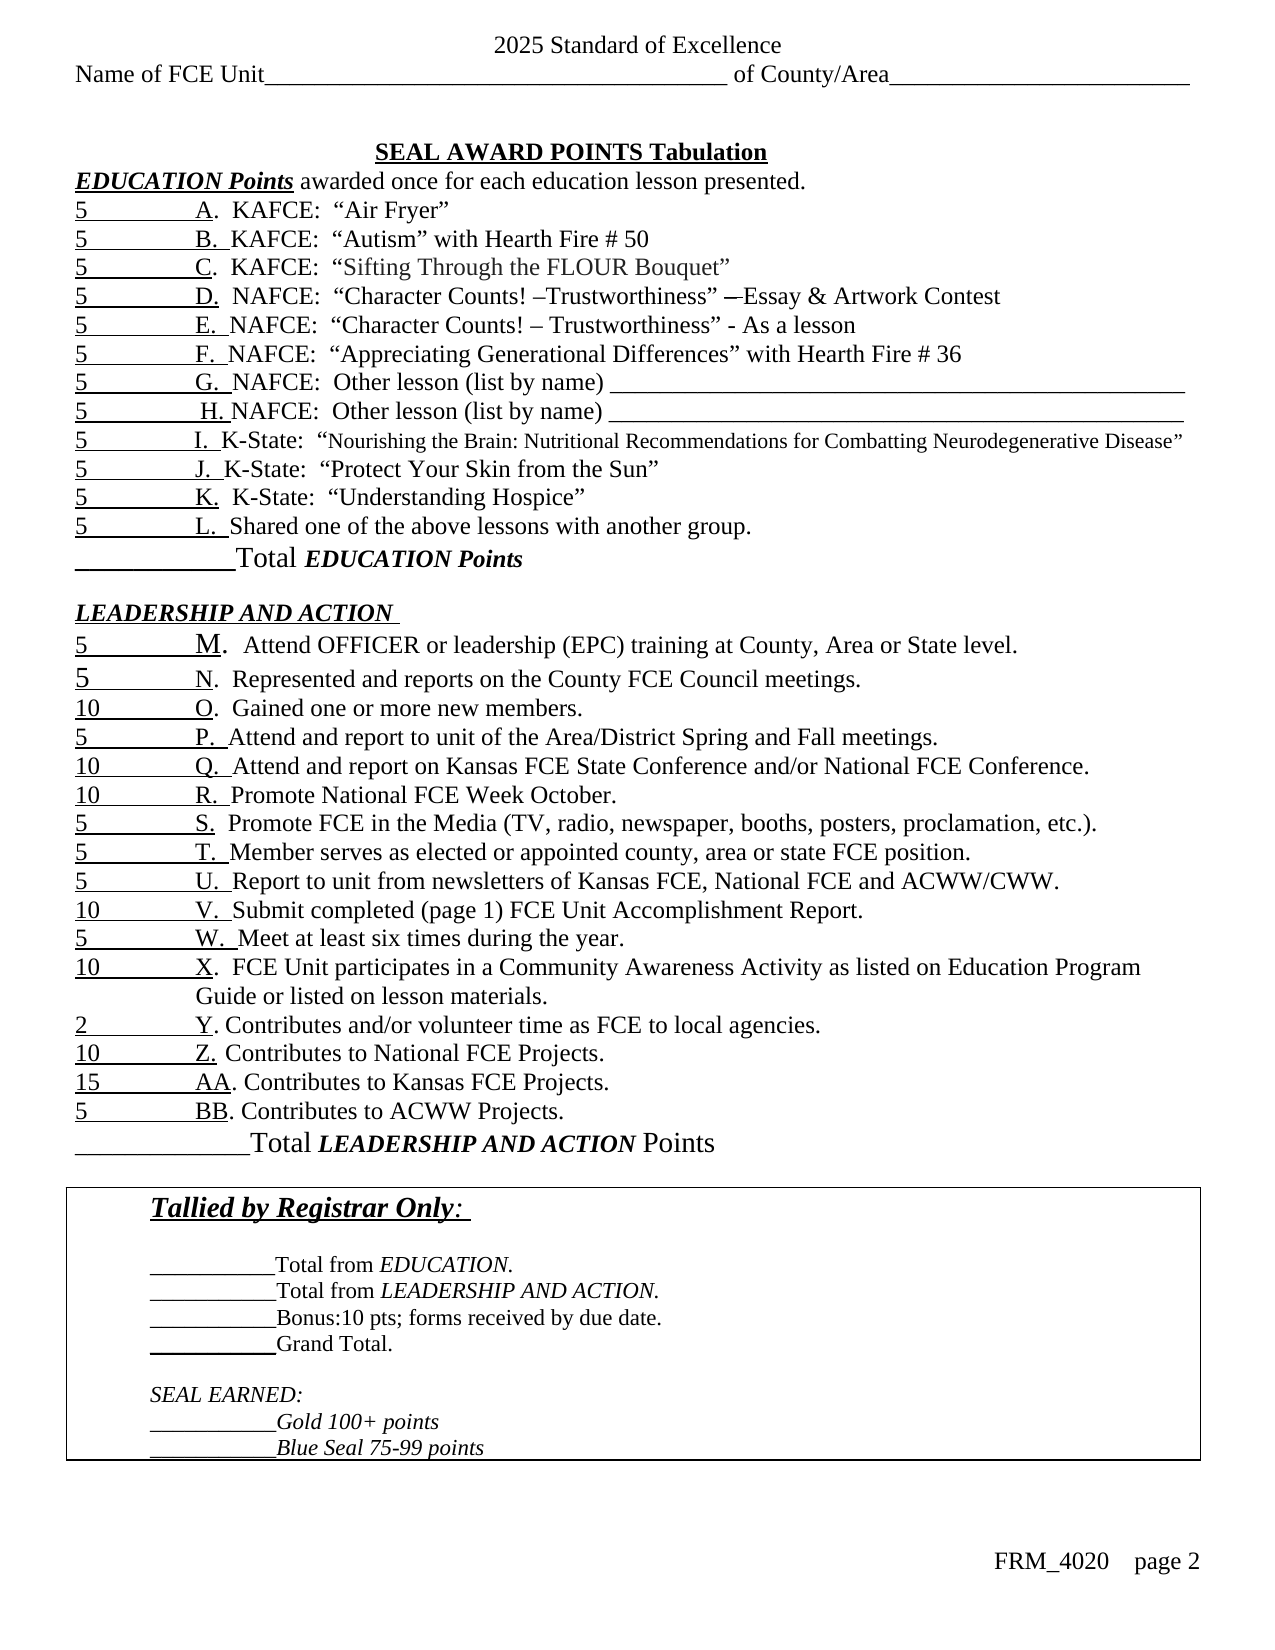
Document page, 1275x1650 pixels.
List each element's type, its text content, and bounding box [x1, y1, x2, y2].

text 5 J. K-State: “Protect Your Skin from the Sun” [75, 454, 1200, 482]
text 5 BB. Contributes to ACWW Projects. [75, 1096, 1200, 1125]
subtitle ___________Bonus:10 pts; forms received by due date. [75, 1304, 1200, 1330]
subtitle ___________Blue Seal 75-99 points [75, 1434, 1200, 1459]
text 5 U. Report to unit from newsletters of Kansas FCE, National FCE and ACWW/CWW. [75, 866, 1200, 895]
text 5 W. Meet at least six times during the year. [75, 923, 1200, 952]
subtitle ___________Grand Total. [75, 1330, 1200, 1356]
subtitle ___________Total from LEADERSHIP AND ACTION. [75, 1277, 1200, 1304]
text 5 N. Represented and reports on the County FCE Council meetings. [75, 660, 1200, 693]
text 5 F. NAFCE: “Appreciating Generational Differences” with Hearth Fire # 36 [75, 339, 1200, 367]
text LEADERSHIP AND ACTION [75, 598, 1200, 626]
subtitle Tallied by Registrar Only: [67, 1188, 1200, 1224]
text 5 G. NAFCE: Other lesson (list by name) ______________________________________________ [75, 367, 1200, 396]
text SEAL AWARD POINTS Tabulation [375, 137, 1200, 166]
text 10 V. Submit completed (page 1) FCE Unit Accomplishment Report. [75, 895, 1200, 923]
text 5 K. K-State: “Understanding Hospice” [75, 482, 1200, 511]
text 5_________H. NAFCE: Other lesson (list by name) ______________________________________________ [75, 396, 1200, 425]
text 5 T. Member serves as elected or appointed county, area or state FCE position. [75, 837, 1200, 866]
text ___________Total EDUCATION Points [75, 540, 1200, 573]
subtitle SEAL EARNED: [67, 1378, 1200, 1408]
text 10 R. Promote National FCE Week October. [75, 780, 1200, 808]
text 5 S. Promote FCE in the Media (TV, radio, newspaper, booths, posters, proclamation, etc.). [75, 808, 1200, 837]
subtitle __________Total from EDUCATION. [67, 1246, 1200, 1277]
text 5 L. Shared one of the above lessons with another group. [75, 511, 1200, 540]
text 5 D. NAFCE: “Character Counts! –Trustworthiness” – Essay & Artwork Contest [75, 281, 1200, 310]
text 15 AA. Contributes to Kansas FCE Projects. [75, 1067, 1200, 1096]
text 10 Z. Contributes to National FCE Projects. [75, 1038, 1200, 1067]
text 5 C. KAFCE: “Sifting Through the FLOUR Bouquet” [75, 252, 1200, 281]
text 10 O. Gained one or more new members. [75, 693, 1200, 722]
text ______________Total LEADERSHIP AND ACTION Points [75, 1125, 1200, 1158]
text 5 B. KAFCE: “Autism” with Hearth Fire # 50 [75, 224, 1200, 252]
text 2 Y. Contributes and/or volunteer time as FCE to local agencies. [75, 1010, 1200, 1038]
text 5 E. NAFCE: “Character Counts! – Trustworthiness” - As a lesson [75, 310, 1200, 339]
text 5 M. Attend OFFICER or leadership (EPC) training at County, Area or State level. [75, 626, 1200, 660]
text 5 P. Attend and report to unit of the Area/District Spring and Fall meetings. [75, 722, 1200, 751]
text EDUCATION Points awarded once for each education lesson presented. [75, 166, 1200, 195]
text 10 X. FCE Unit participates in a Community Awareness Activity as listed on Education Program Guide or listed on lesson materials. [75, 952, 1200, 1010]
subtitle ___________Gold 100+ points [75, 1408, 1200, 1434]
text 5 I. K-State: “Nourishing the Brain: Nutritional Recommendations for Combatting Neurodegenerative Disease” [75, 425, 1200, 454]
text 5 A. KAFCE: “Air Fryer” [75, 195, 1200, 224]
text 10 Q. Attend and report on Kansas FCE State Conference and/or National FCE Conference. [75, 751, 1200, 780]
